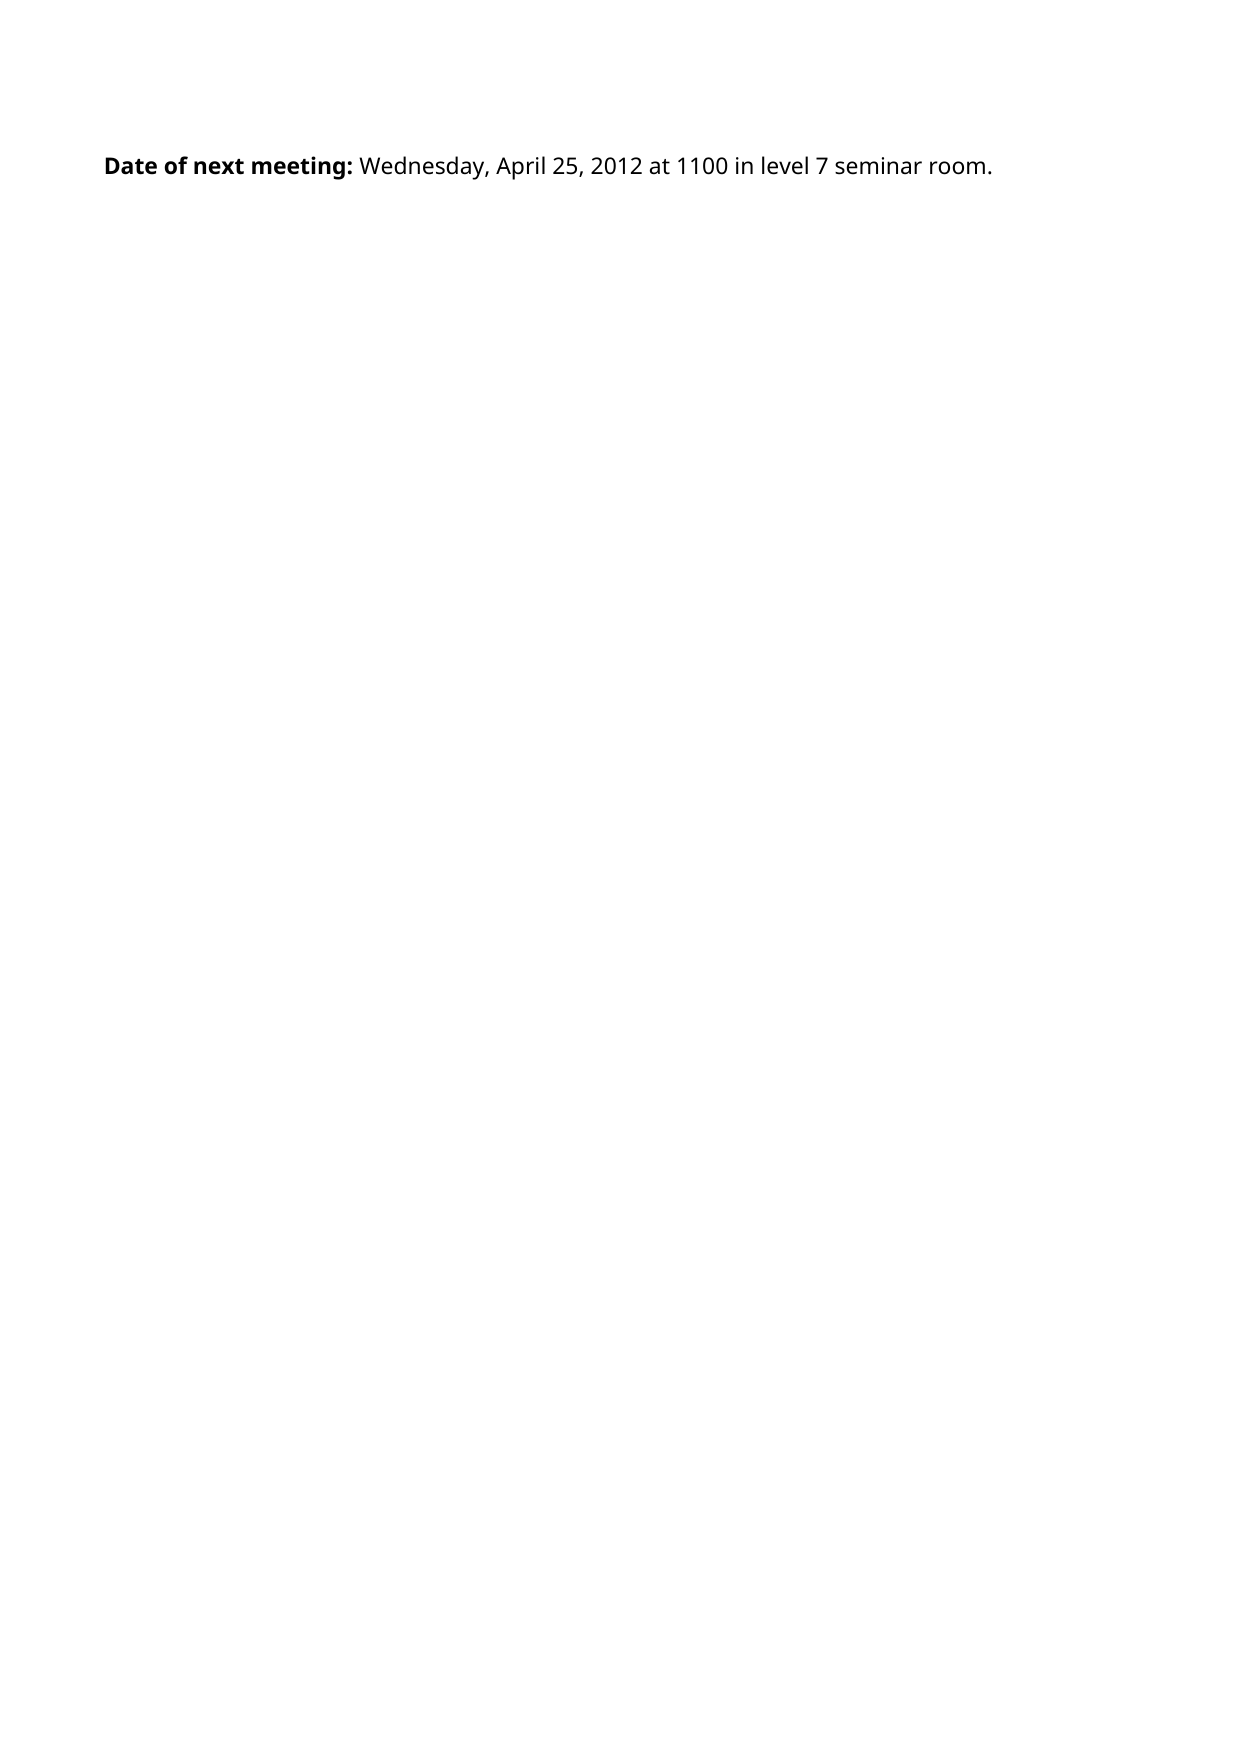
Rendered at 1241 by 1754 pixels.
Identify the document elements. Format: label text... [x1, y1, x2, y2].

text Date of next meeting: Wednesday, April 25, 2012 at 1100 in level 7 seminar room. [103, 150, 1138, 181]
